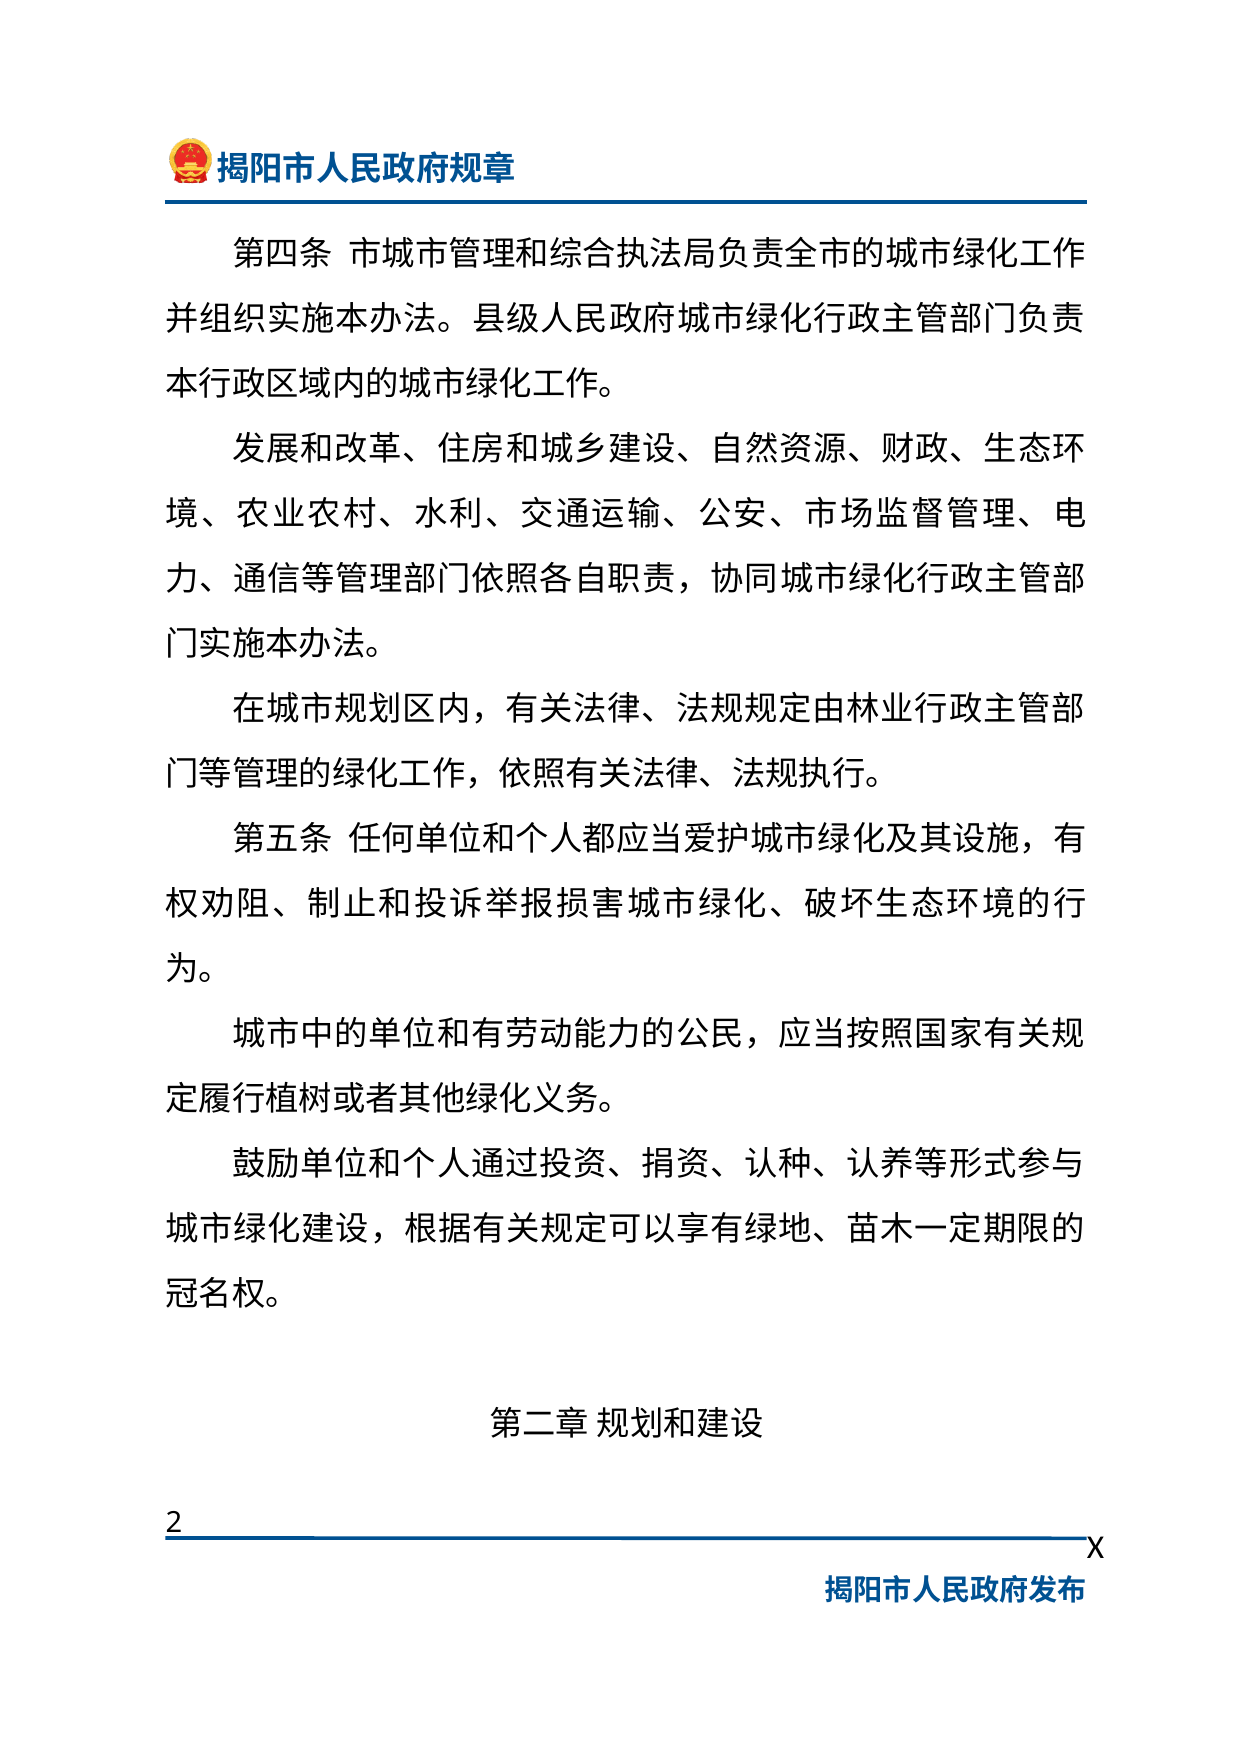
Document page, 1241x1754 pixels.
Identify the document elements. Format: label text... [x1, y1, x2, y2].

list 鼓励单位和个人通过投资、捐资、认种、认养等形式参与城市绿化建设，根据有关规定可以享有绿地、苗木一定期限的冠名权。 [165, 1129, 1087, 1324]
list 第五条 任何单位和个人都应当爱护城市绿化及其设施，有权劝阻、制止和投诉举报损害城市绿化、破坏生态环境的行为。 [165, 804, 1087, 999]
picture [165, 136, 216, 187]
list 在城市规划区内，有关法律、法规规定由林业行政主管部门等管理的绿化工作，依照有关法律、法规执行。 [165, 674, 1087, 804]
text 发展和改革、住房和城乡建设、自然资源、财政、生态环境、农业农村、水利、交通运输、公安、市场监督管理、电力、通信等管理部门依照各自职责，协同城市绿化行政主管部门实施本办法。 [165, 414, 1087, 674]
list 第二章 规划和建设 [165, 1389, 1087, 1454]
text 第四条 市城市管理和综合执法局负责全市的城市绿化工作并组织实施本办法。县级人民政府城市绿化行政主管部门负责本行政区域内的城市绿化工作。 [165, 219, 1087, 414]
list 城市中的单位和有劳动能力的公民，应当按照国家有关规定履行植树或者其他绿化义务。 [165, 999, 1087, 1129]
